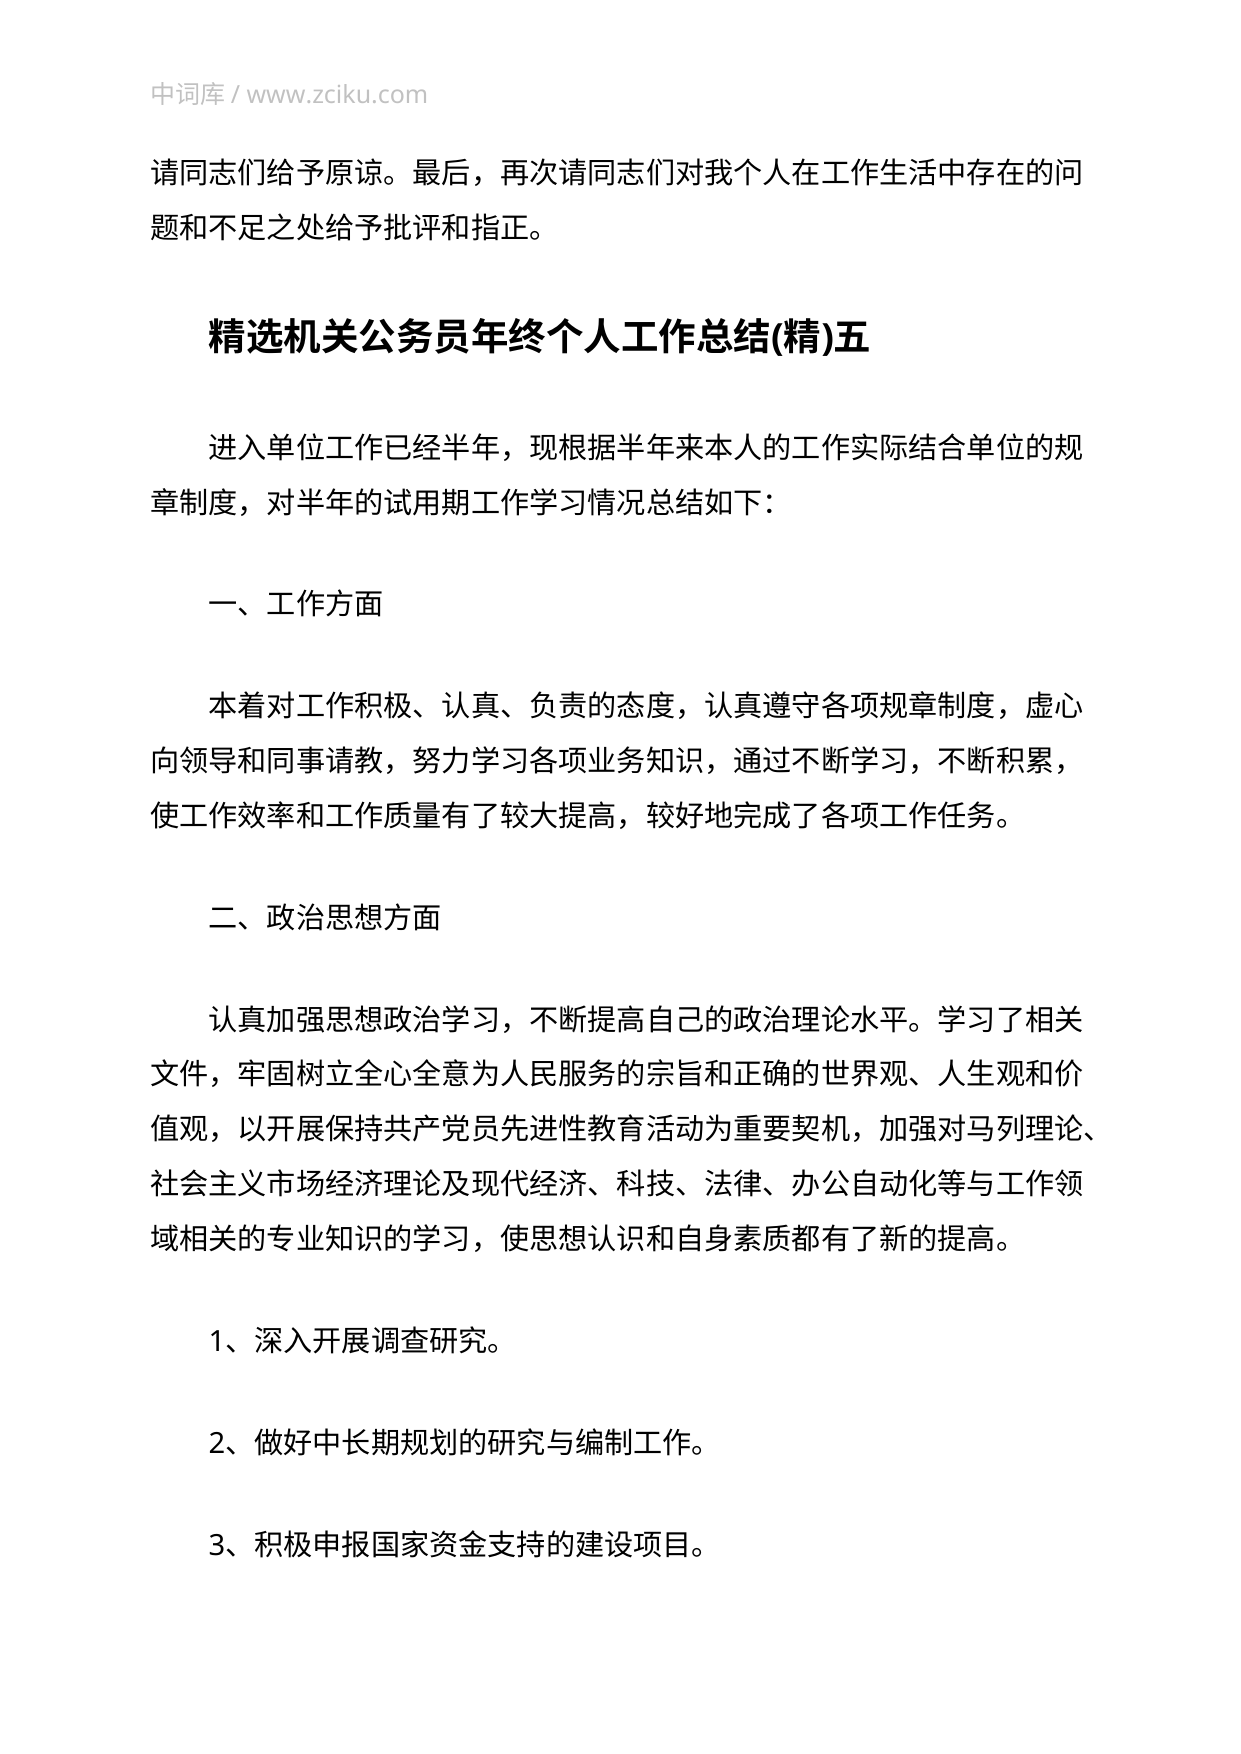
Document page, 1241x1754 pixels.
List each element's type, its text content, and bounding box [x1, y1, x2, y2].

text 本着对工作积极、认真、负责的态度，认真遵守各项规章制度，虚心向领导和同事请教，努力学习各项业务知识，通过不断学习，不断积累，使工作效率和工作质量有了较大提高，较好地完成了各项工作任务。 [150, 683, 1090, 835]
text 认真加强思想政治学习，不断提高自己的政治理论水平。学习了相关文件，牢固树立全心全意为人民服务的宗旨和正确的世界观、人生观和价值观，以开展保持共产党员先进性教育活动为重要契机，加强对马列理论、社会主义市场经济理论及现代经济、科技、法律、办公自动化等与工作领域相关的专业知识的学习，使思想认识和自身素质都有了新的提高。 [150, 996, 1090, 1258]
text 精选机关公务员年终个人工作总结(精)五 [150, 307, 1090, 361]
text 进入单位工作已经半年，现根据半年来本人的工作实际结合单位的规章制度，对半年的试用期工作学习情况总结如下： [150, 424, 1090, 521]
text 1、深入开展调查研究。 [150, 1317, 1090, 1360]
text 二、政治思想方面 [150, 894, 1090, 937]
text 2、做好中长期规划的研究与编制工作。 [150, 1419, 1090, 1462]
text 一、工作方面 [150, 581, 1090, 623]
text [150, 150, 1090, 247]
text 3、积极申报国家资金支持的建设项目。 [150, 1521, 1090, 1564]
